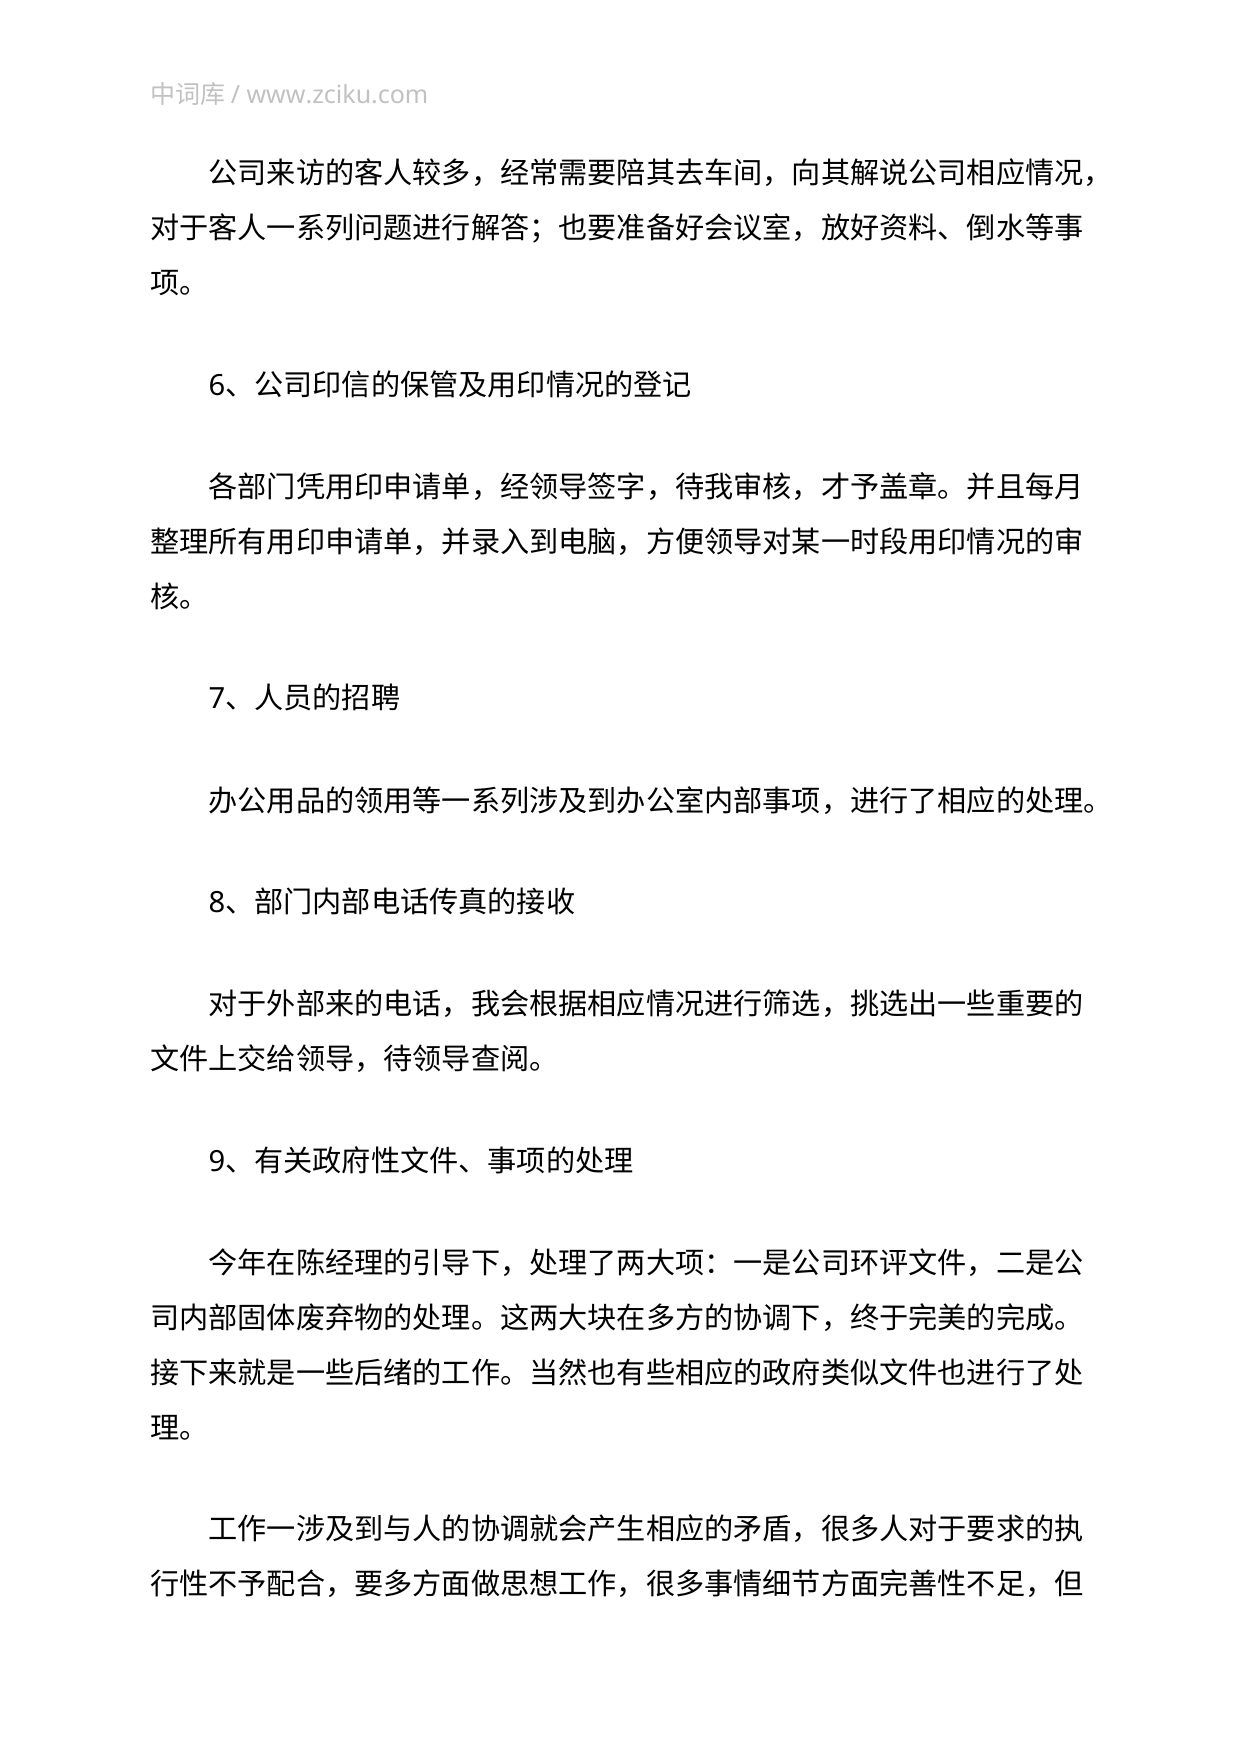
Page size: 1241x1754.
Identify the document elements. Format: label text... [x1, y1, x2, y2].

text 7、人员的招聘 [150, 675, 1090, 717]
text 各部门凭用印申请单，经领导签字，待我审核，才予盖章。并且每月整理所有用印申请单，并录入到电脑，方便领导对某一时段用印情况的审核。 [150, 463, 1090, 616]
text 公司来访的客人较多，经常需要陪其去车间，向其解说公司相应情况，对于客人一系列问题进行解答；也要准备好会议室，放好资料、倒水等事项。 [150, 150, 1090, 302]
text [150, 1506, 1090, 1603]
text 8、部门内部电话传真的接收 [150, 879, 1090, 921]
text 今年在陈经理的引导下，处理了两大项：一是公司环评文件，二是公司内部固体废弃物的处理。这两大块在多方的协调下，终于完美的完成。接下来就是一些后绪的工作。当然也有些相应的政府类似文件也进行了处理。 [150, 1239, 1090, 1446]
text 对于外部来的电话，我会根据相应情况进行筛选，挑选出一些重要的文件上交给领导，待领导查阅。 [150, 981, 1090, 1078]
text 6、公司印信的保管及用印情况的登记 [150, 362, 1090, 404]
text 9、有关政府性文件、事项的处理 [150, 1137, 1090, 1180]
text 办公用品的领用等一系列涉及到办公室内部事项，进行了相应的处理。 [150, 777, 1090, 819]
